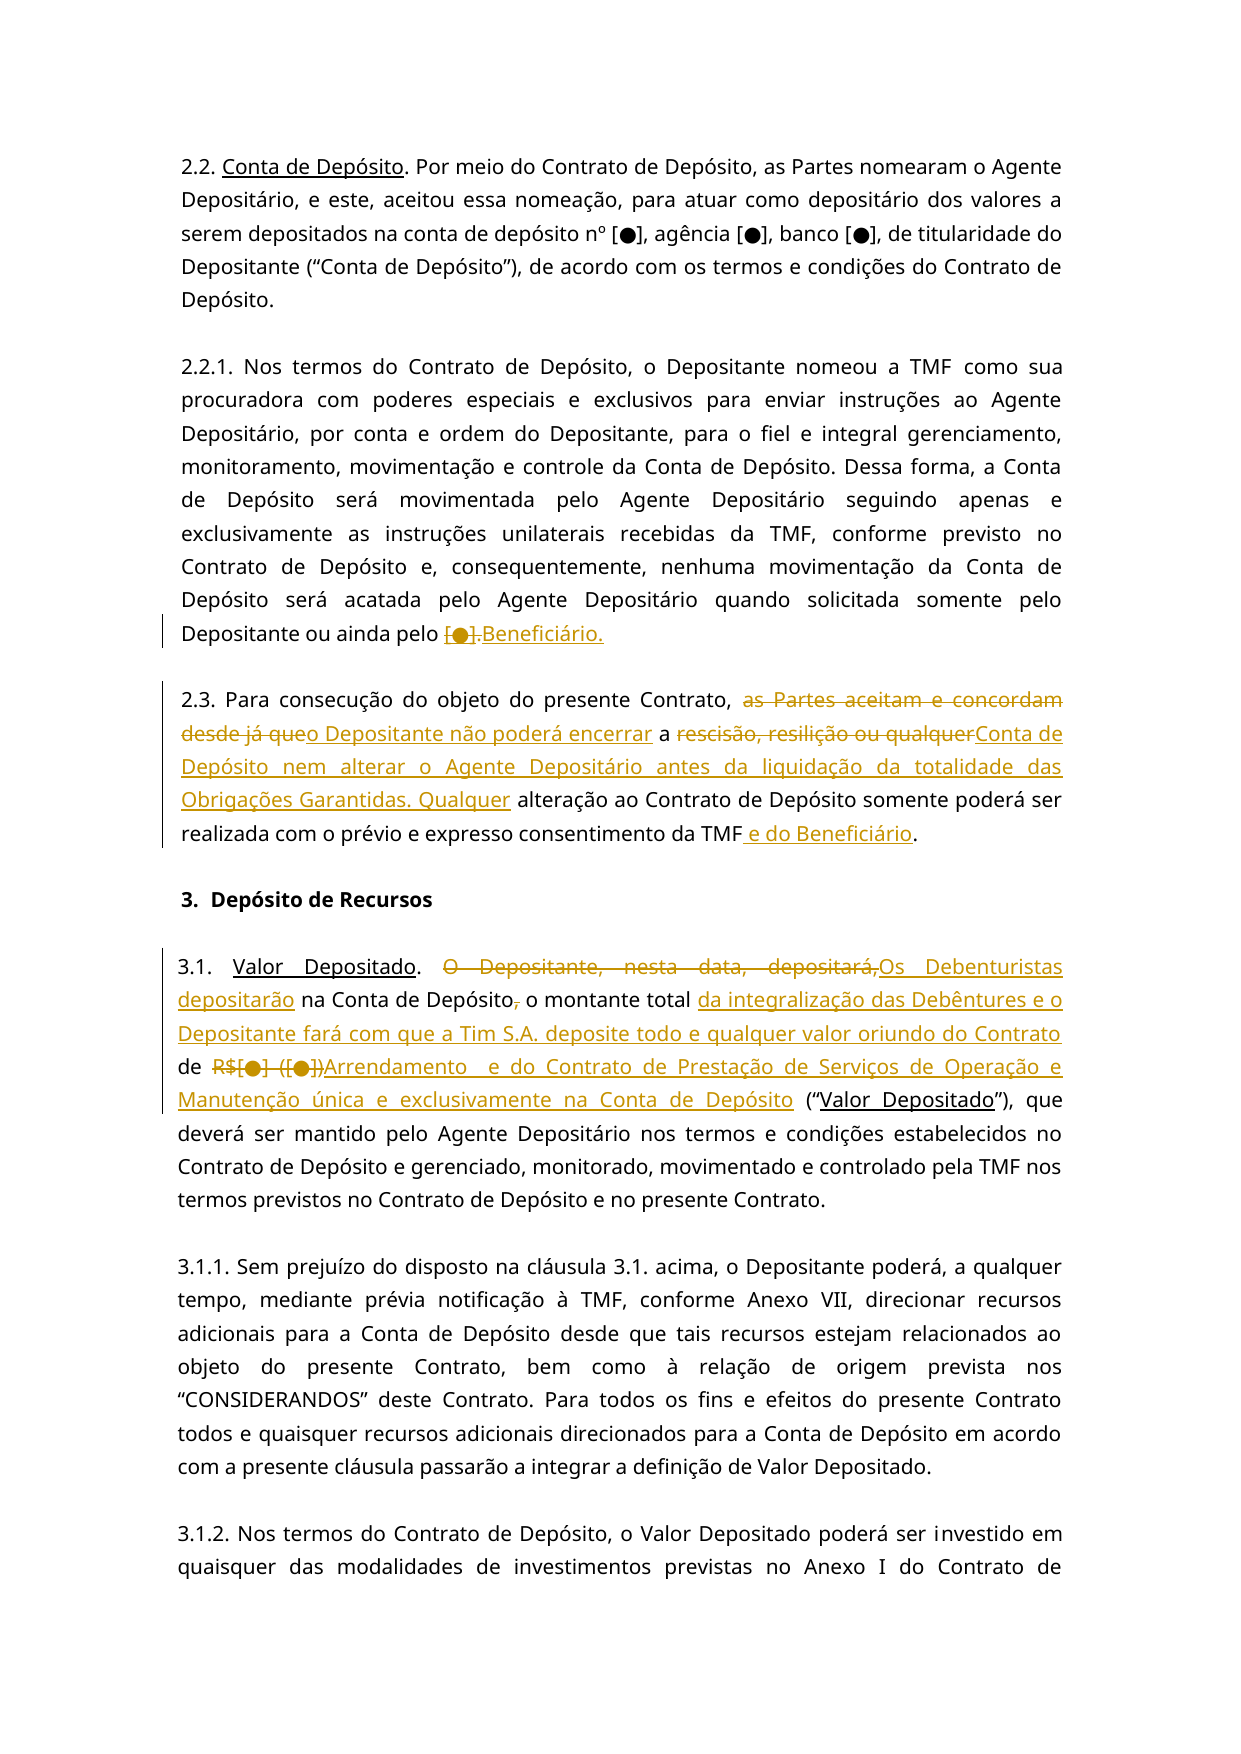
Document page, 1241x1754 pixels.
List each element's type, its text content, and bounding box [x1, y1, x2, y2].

text 2.2. Conta de Depósito. Por meio do Contrato de Depósito, as Partes nomearam o Agente Depositário, e este, aceitou essa nomeação, para atuar como depositário dos valores a serem depositados na conta de depósito nº [●], agência [●], banco [●], de titularidade do Depositante (“Conta de Depósito”), de acordo com os termos e condições do Contrato de Depósito. [181, 148, 1063, 314]
list 3.1. Valor Depositado. na Conta de Depósito o montante total de (“Valor Depositado”), que deverá ser mantido pelo Agente Depositário nos termos e condições estabelecidos no Contrato de Depósito e gerenciado, monitorado, movimentado e controlado pela TMF nos termos previstos no Contrato de Depósito e no presente Contrato. [177, 948, 1063, 1214]
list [177, 1514, 1063, 1581]
list Depósito de Recursos [181, 881, 1063, 914]
list 3.1.1. Sem prejuízo do disposto na cláusula 3.1. acima, o Depositante poderá, a qualquer tempo, mediante prévia notificação à TMF, conforme Anexo VII, direcionar recursos adicionais para a Conta de Depósito desde que tais recursos estejam relacionados ao objeto do presente Contrato, bem como à relação de origem prevista nos “CONSIDERANDOS” deste Contrato. Para todos os fins e efeitos do presente Contrato todos e quaisquer recursos adicionais direcionados para a Conta de Depósito em acordo com a presente cláusula passarão a integrar a definição de Valor Depositado. [177, 1248, 1063, 1481]
text 2.3. Para consecução do objeto do presente Contrato, a alteração ao Contrato de Depósito somente poderá ser realizada com o prévio e expresso consentimento da TMF. [181, 681, 1063, 776]
list 2.2.1. Nos termos do Contrato de Depósito, o Depositante nomeou a TMF como sua procuradora com poderes especiais e exclusivos para enviar instruções ao Agente Depositário, por conta e ordem do Depositante, para o fiel e integral gerenciamento, monitoramento, movimentação e controle da Conta de Depósito. Dessa forma, a Conta de Depósito será movimentada pelo Agente Depositário seguindo apenas e exclusivamente as instruções unilaterais recebidas da TMF, conforme previsto no Contrato de Depósito e, consequentemente, nenhuma movimentação da Conta de Depósito será acatada pelo Agente Depositário quando solicitada somente pelo Depositante ou ainda pelo [181, 348, 1063, 648]
text 2.3. Para consecução do objeto do presente Contrato, a alteração ao Contrato de Depósito somente poderá ser realizada com o prévio e expresso consentimento da TMF. [181, 778, 1063, 848]
